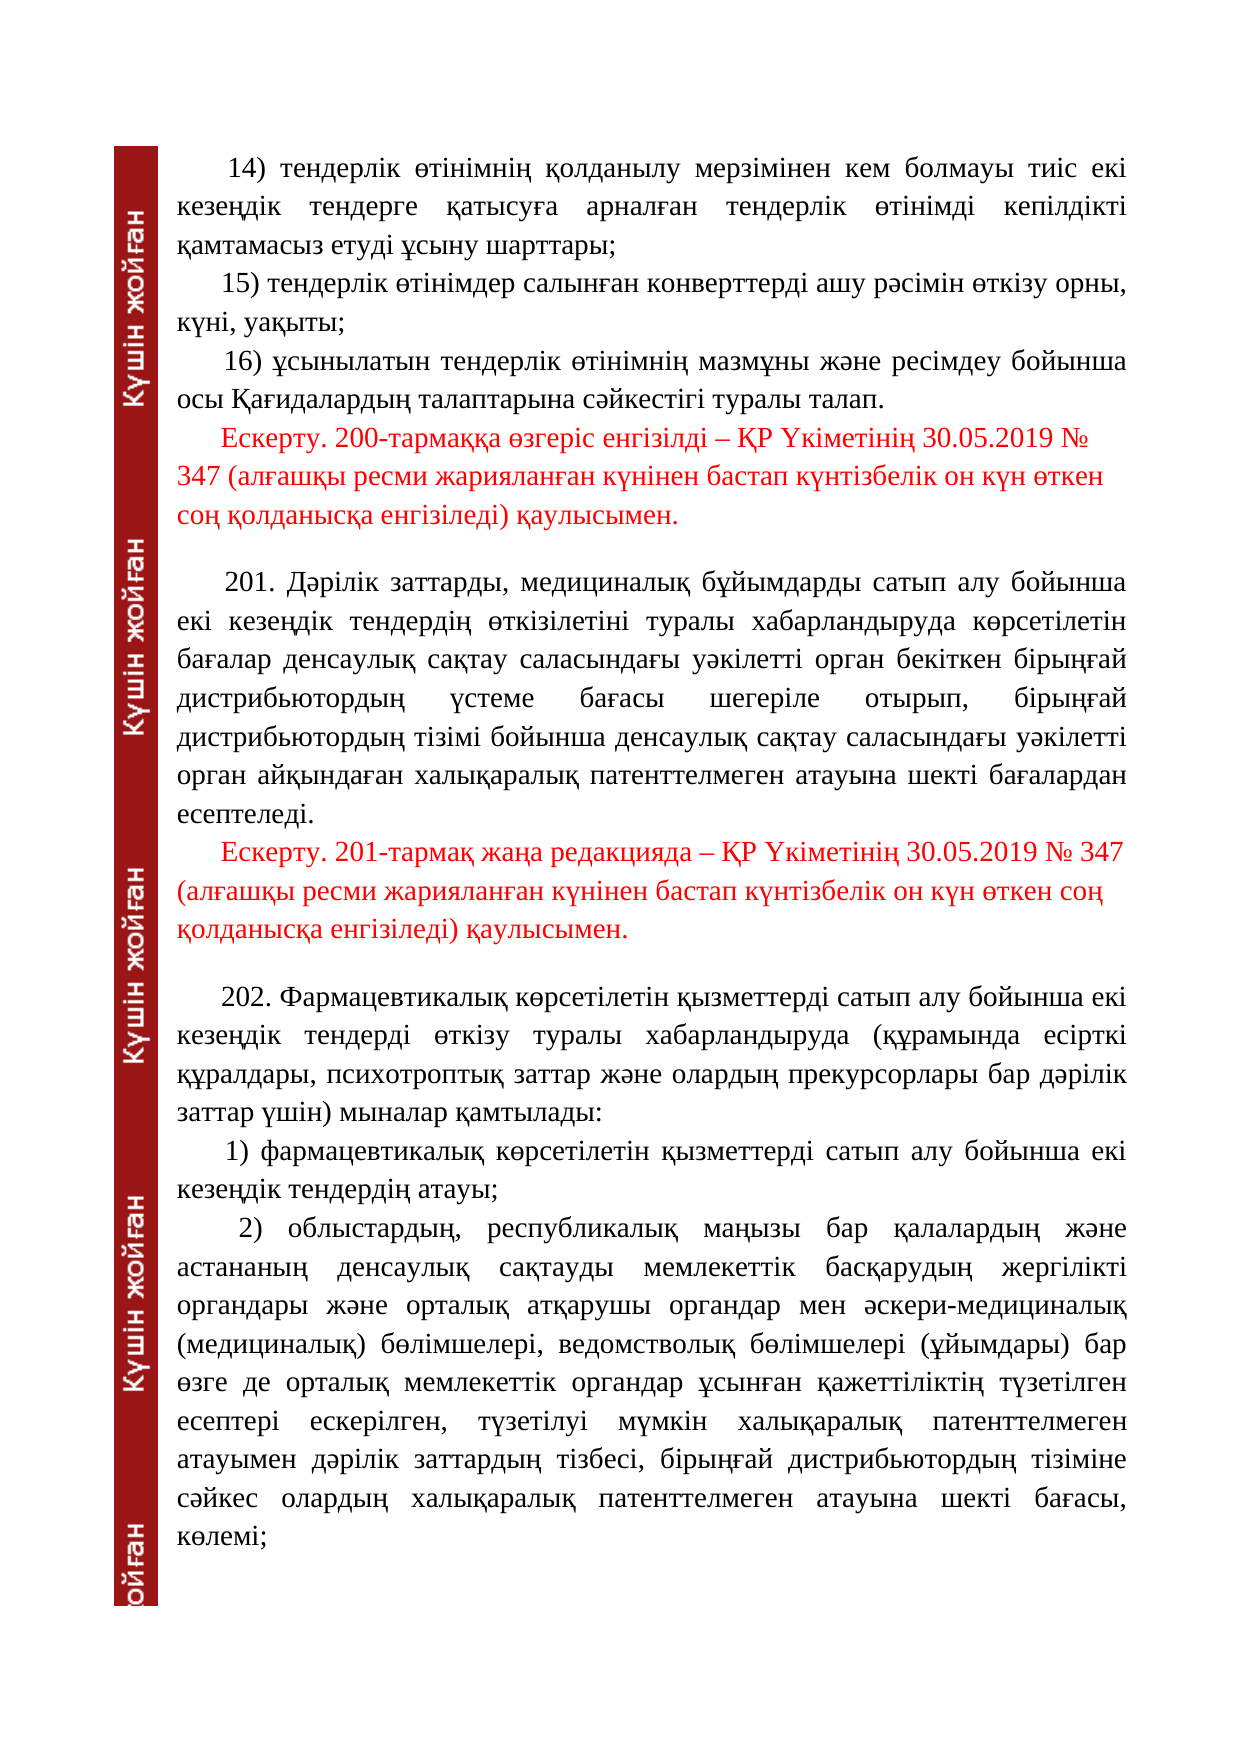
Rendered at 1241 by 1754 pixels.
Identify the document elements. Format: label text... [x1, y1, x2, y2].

picture [114, 975, 158, 979]
text 14) тендерлік өтінімнің қолданылу мерзімінен кем болмауы тиіс екі кезеңдік тендерге қатысуға арналған тендерлік өтінімді кепілдікті қамтамасыз етуді ұсыну шарттары; [112, 150, 1128, 261]
text 201. Дәрілік заттарды, медициналық бұйымдарды сатып алу бойынша екі кезеңдік тендердің өткізілетіні туралы хабарландыруда көрсетілетін бағалар денсаулық сақтау саласындағы уәкілетті орган бекіткен бірыңғай дистрибьютордың үстеме бағасы шегеріле отырып, бірыңғай дистрибьютордың тізімі бойынша денсаулық сақтау саласындағы уәкілетті орган айқындаған халықаралық патенттелмеген атауына шекті бағалардан есептеледі. [112, 564, 1128, 829]
text Ескерту. 200-тармаққа өзгеріс енгізілді – ҚР Үкіметінің 30.05.2019 № 347 (алғашқы ресми жарияланған күнінен бастап күнтізбелік он күн өткен соң қолданысқа енгізіледі) қаулысымен. [112, 420, 1128, 561]
text Ескерту. 201-тармақ жаңа редакцияда – ҚР Үкіметінің 30.05.2019 № 347 (алғашқы ресми жарияланған күнінен бастап күнтізбелік он күн өткен соң қолданысқа енгізіледі) қаулысымен. [112, 834, 1128, 975]
picture [114, 1128, 158, 1133]
text 15) тендерлік өтінімдер салынған конверттерді ашу рәсімін өткізу орны, күні, уақыты; [112, 266, 1128, 338]
picture [114, 1552, 158, 1606]
text 16) ұсынылатын тендерлік өтінімнің мазмұны және ресімдеу бойынша осы Қағидалардың талаптарына сәйкестігі туралы талап. [112, 343, 1128, 415]
text 202. Фармацевтикалық көрсетілетін қызметтерді сатып алу бойынша екі кезеңдік тендерді өткізу туралы хабарландыруда (құрамында есірткі құралдары, психотроптық заттар және олардың прекурсорлары бар дәрілік заттар үшін) мыналар қамтылады: [112, 979, 1128, 1128]
text 2) облыстардың, республикалық маңызы бар қалалардың және астананың денсаулық сақтауды мемлекеттік басқарудың жергілікті органдары және орталық атқарушы органдар мен әскери-медициналық (медициналық) бөлімшелері, ведомстволық бөлімшелері (ұйымдары) бар өзге де орталық мемлекеттік органдар ұсынған қажеттіліктің түзетілген есептері ескерілген, түзетілуі мүмкін халықаралық патенттелмеген атауымен дәрілік заттардың тізбесі, бірыңғай дистрибьютордың тізіміне сәйкес олардың халықаралық патенттелмеген атауына шекті бағасы, көлемі; [112, 1210, 1128, 1552]
text 1) фармацевтикалық көрсетілетін қызметтерді сатып алу бойынша екі кезеңдік тендердің атауы; [112, 1133, 1128, 1205]
picture [114, 829, 158, 834]
picture [114, 338, 158, 343]
picture [114, 415, 158, 420]
picture [114, 146, 158, 150]
picture [114, 261, 158, 266]
picture [114, 1205, 158, 1210]
